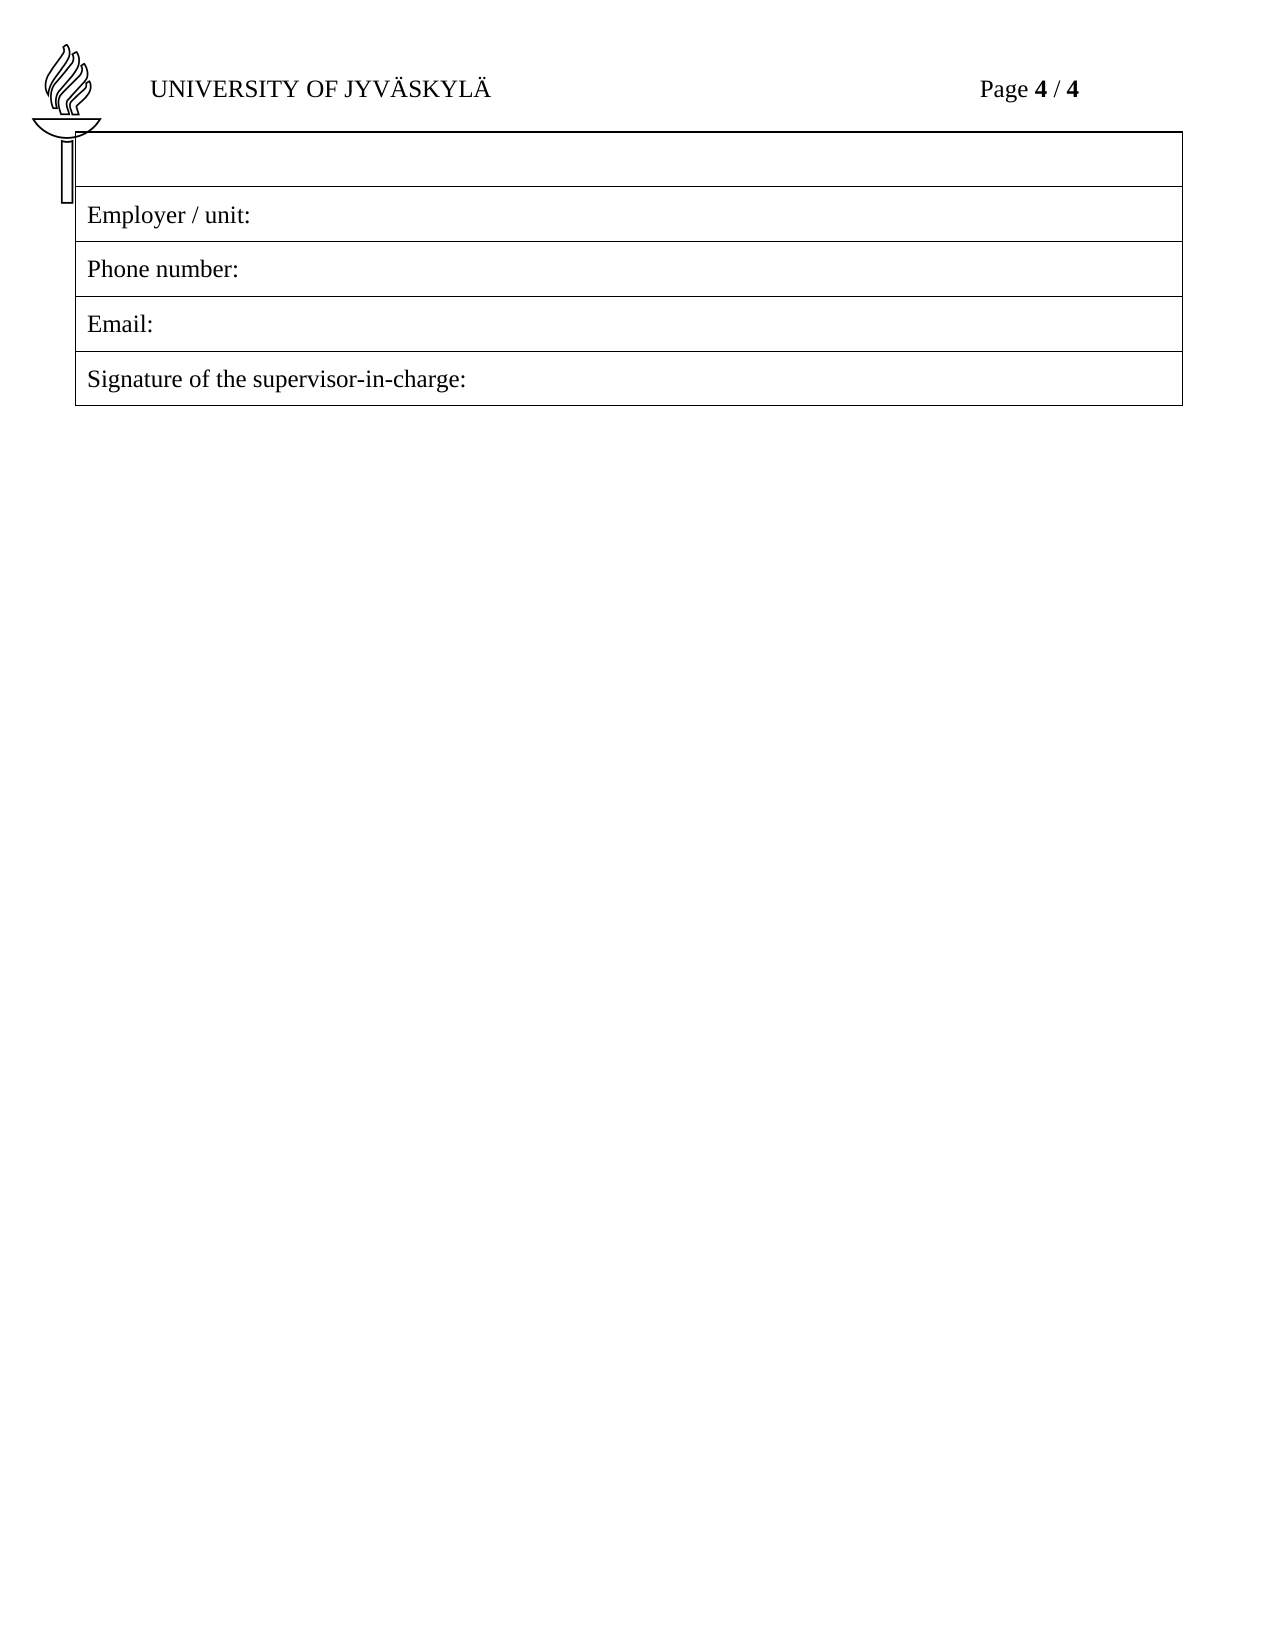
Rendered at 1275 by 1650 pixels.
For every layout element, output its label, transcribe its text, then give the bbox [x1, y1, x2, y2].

table_cell Email: [76, 297, 1182, 351]
table_cell Employer / unit: [76, 187, 1182, 241]
table_cell Phone number: [76, 242, 1182, 296]
picture [31, 44, 102, 204]
table_cell Signature of the supervisor-in-charge: [76, 352, 1182, 405]
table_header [76, 133, 1182, 186]
